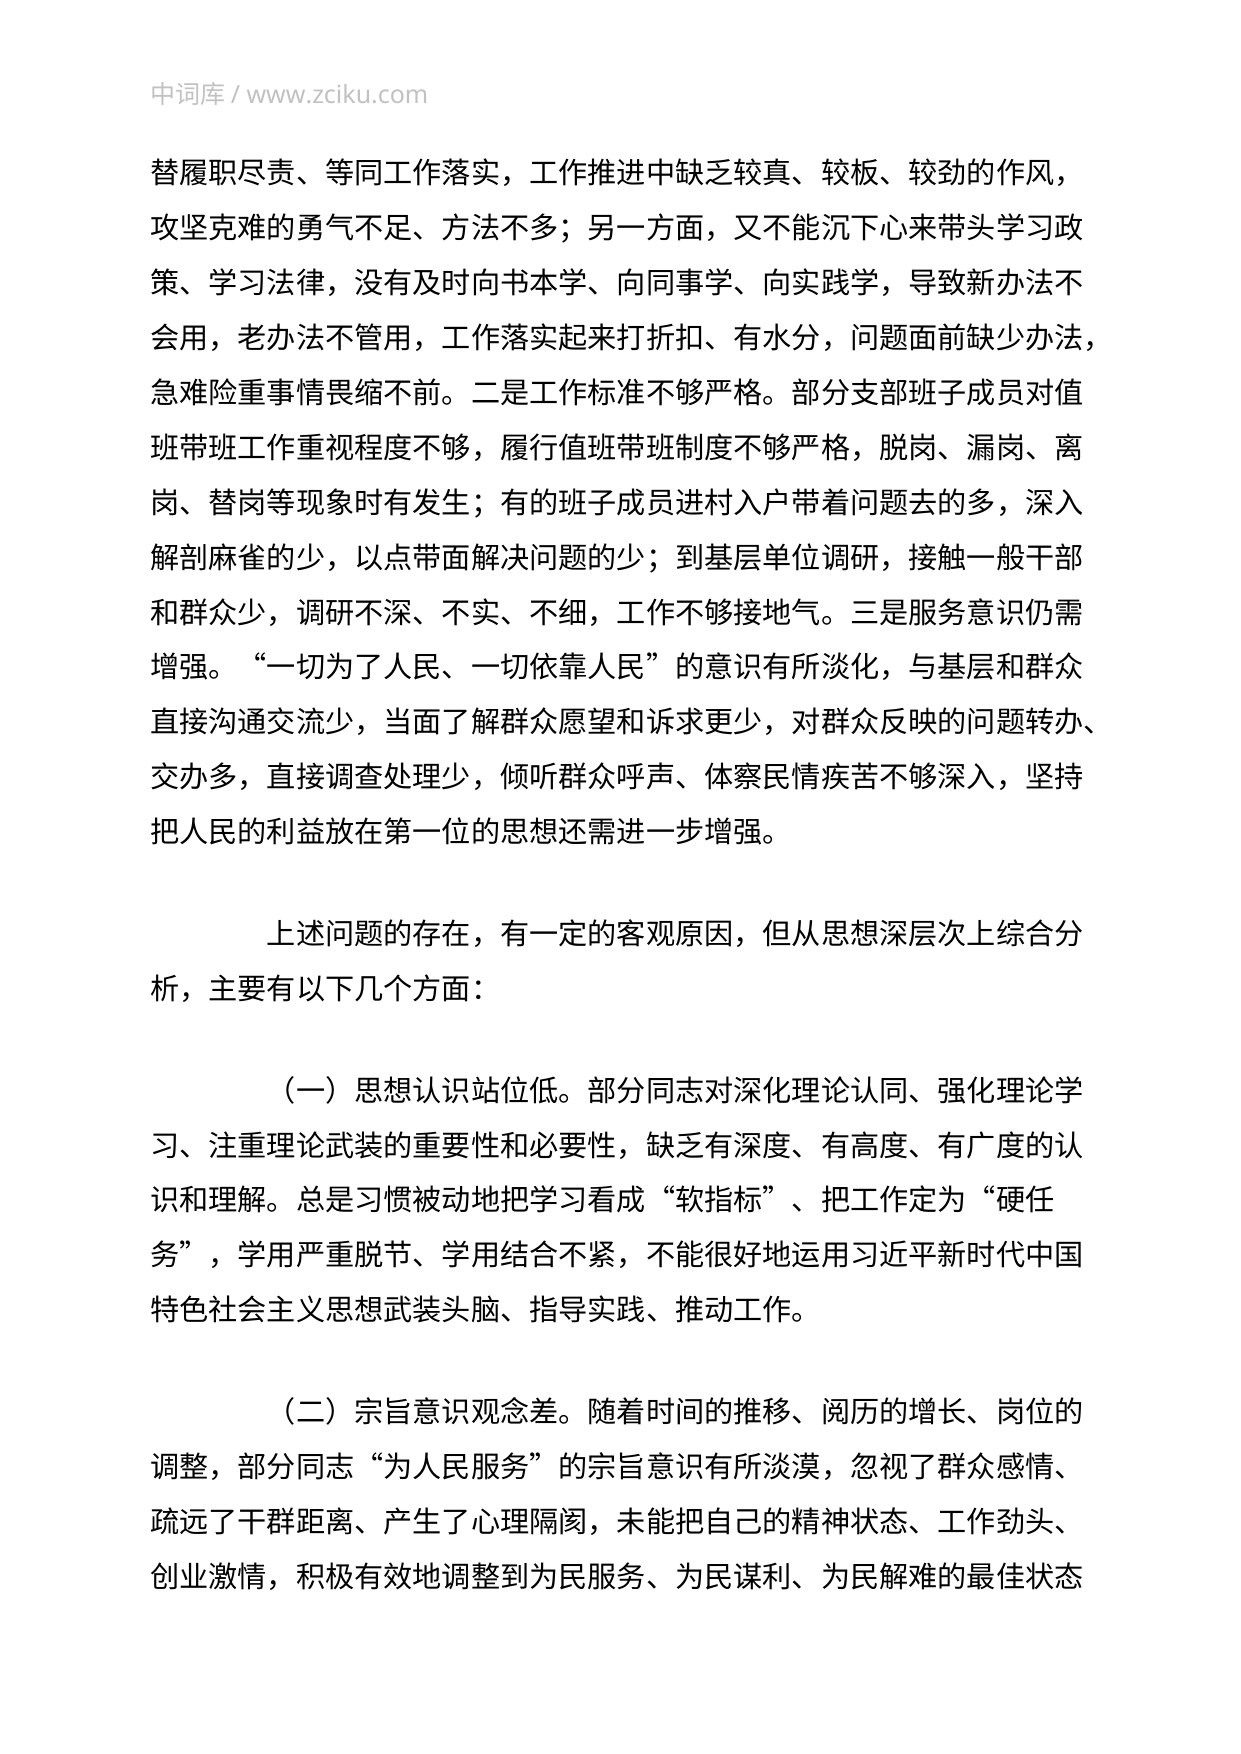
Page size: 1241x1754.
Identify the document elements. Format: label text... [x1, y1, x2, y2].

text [150, 1388, 1090, 1596]
text 上述问题的存在，有一定的客观原因，但从思想深层次上综合分析，主要有以下几个方面： [150, 911, 1090, 1008]
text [150, 150, 1090, 851]
text （一）思想认识站位低。部分同志对深化理论认同、强化理论学习、注重理论武装的重要性和必要性，缺乏有深度、有高度、有广度的认识和理解。总是习惯被动地把学习看成“软指标”、把工作定为“硬任务”，学用严重脱节、学用结合不紧，不能很好地运用习近平新时代中国特色社会主义思想武装头脑、指导实践、推动工作。 [150, 1067, 1090, 1329]
